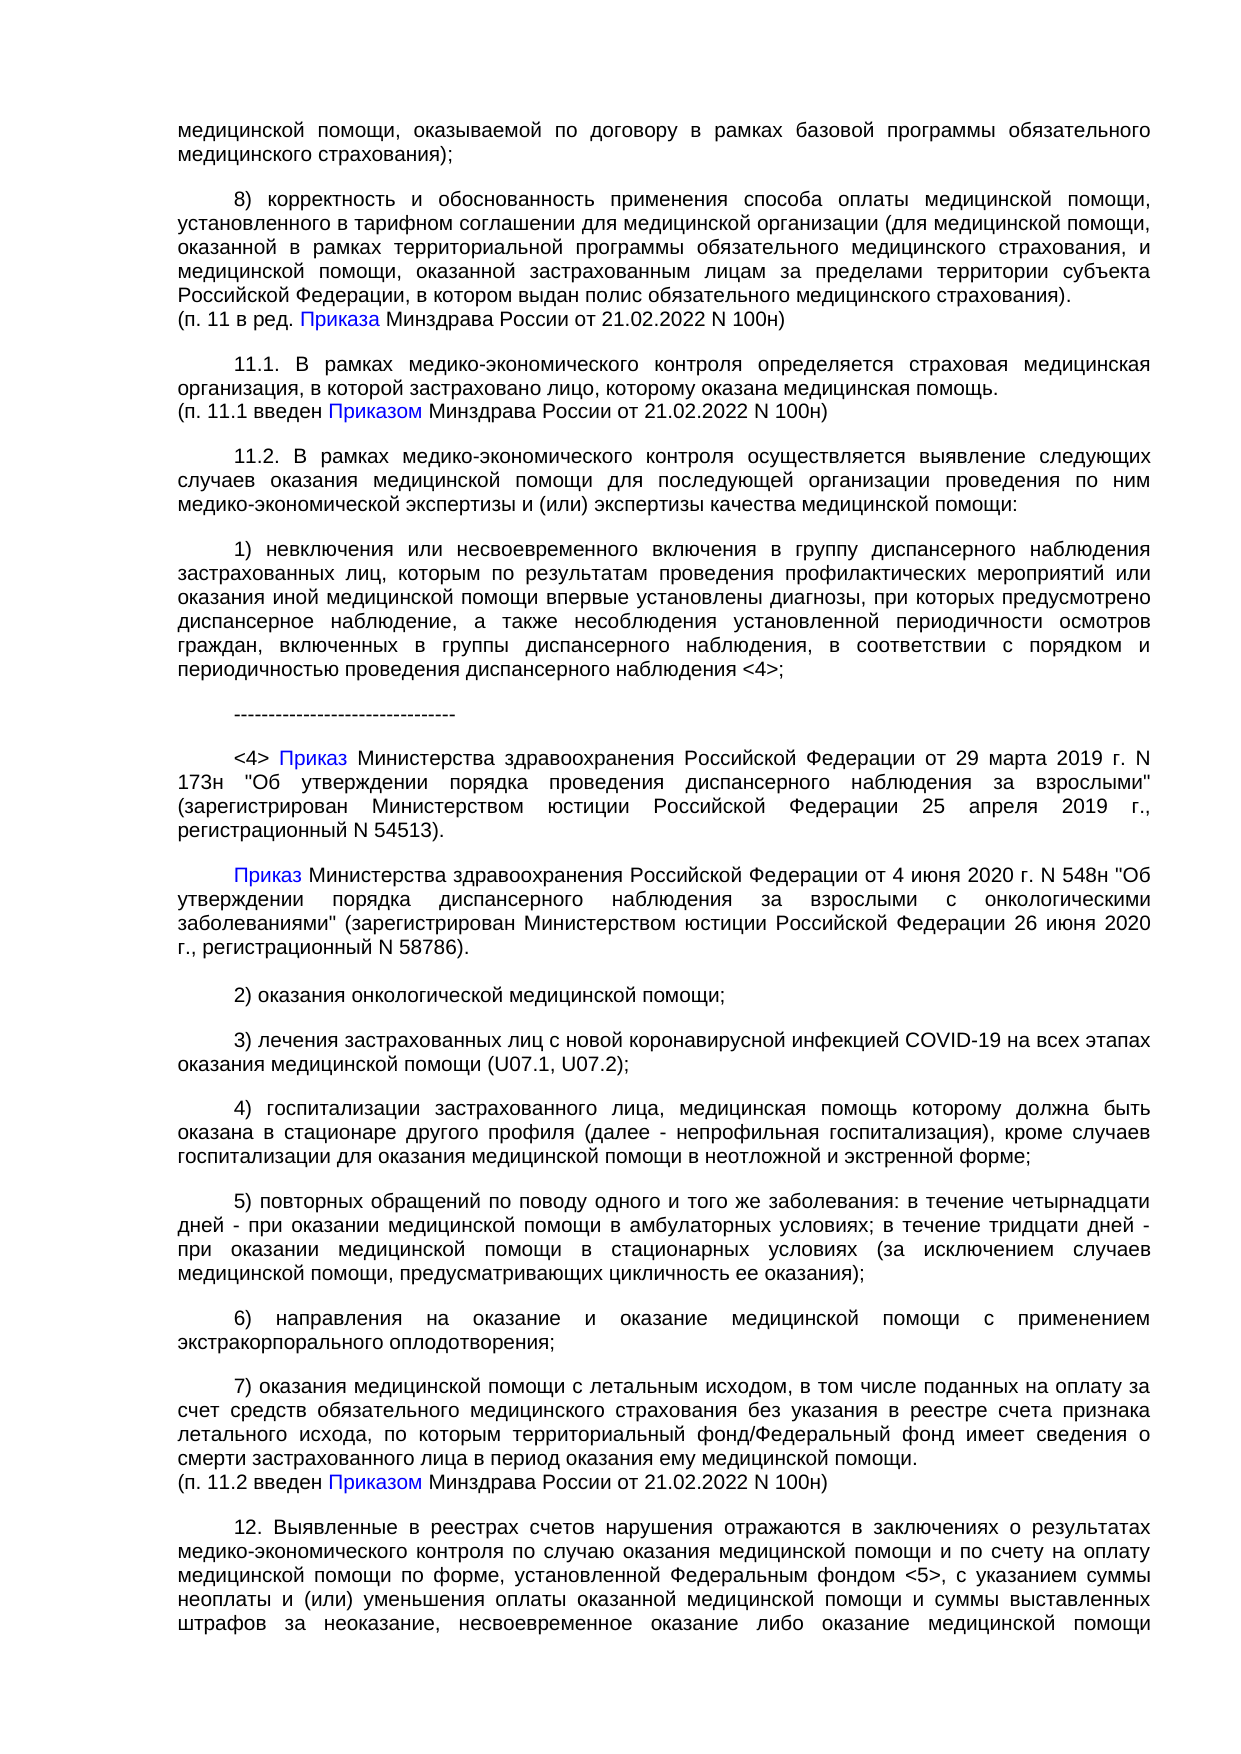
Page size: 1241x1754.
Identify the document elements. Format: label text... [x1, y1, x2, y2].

text 11.2. В рамках медико-экономического контроля осуществляется выявление следующих случаев оказания медицинской помощи для последующей организации проведения по ним медико-экономической экспертизы и (или) экспертизы качества медицинской помощи: [177, 444, 1152, 516]
text -------------------------------- [177, 701, 1152, 725]
text 2) оказания онкологической медицинской помощи; [177, 983, 1152, 1007]
text (п. 11 в ред. Приказа Минздрава России от 21.02.2022 N 100н) [177, 307, 1152, 331]
text 1) невключения или несвоевременного включения в группу диспансерного наблюдения застрахованных лиц, которым по результатам проведения профилактических мероприятий или оказания иной медицинской помощи впервые установлены диагнозы, при которых предусмотрено диспансерное наблюдение, а также несоблюдения установленной периодичности осмотров граждан, включенных в группы диспансерного наблюдения, в соответствии с порядком и периодичностью проведения диспансерного наблюдения <4>; [177, 537, 1152, 681]
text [177, 118, 1152, 166]
text 6) направления на оказание и оказание медицинской помощи с применением экстракорпорального оплодотворения; [177, 1306, 1152, 1353]
text 3) лечения застрахованных лиц с новой коронавирусной инфекцией COVID-19 на всех этапах оказания медицинской помощи (U07.1, U07.2); [177, 1027, 1152, 1075]
text 8) корректность и обоснованность применения способа оплаты медицинской помощи, установленного в тарифном соглашении для медицинской организации (для медицинской помощи, оказанной в рамках территориальной программы обязательного медицинского страхования, и медицинской помощи, оказанной застрахованным лицам за пределами территории субъекта Российской Федерации, в котором выдан полис обязательного медицинского страхования). [177, 187, 1152, 307]
text 11.1. В рамках медико-экономического контроля определяется страховая медицинская организация, в которой застраховано лицо, которому оказана медицинская помощь. [177, 351, 1152, 399]
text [177, 1515, 1152, 1635]
text (п. 11.1 введен Приказом Минздрава России от 21.02.2022 N 100н) [177, 399, 1152, 423]
text Приказ Министерства здравоохранения Российской Федерации от 4 июня 2020 г. N 548н "Об утверждении порядка диспансерного наблюдения за взрослыми с онкологическими заболеваниями" (зарегистрирован Министерством юстиции Российской Федерации 26 июня 2020 г., регистрационный N 58786). [177, 863, 1152, 959]
text 4) госпитализации застрахованного лица, медицинская помощь которому должна быть оказана в стационаре другого профиля (далее - непрофильная госпитализация), кроме случаев госпитализации для оказания медицинской помощи в неотложной и экстренной форме; [177, 1096, 1152, 1168]
text (п. 11.2 введен Приказом Минздрава России от 21.02.2022 N 100н) [177, 1470, 1152, 1494]
text 5) повторных обращений по поводу одного и того же заболевания: в течение четырнадцати дней - при оказании медицинской помощи в амбулаторных условиях; в течение тридцати дней - при оказании медицинской помощи в стационарных условиях (за исключением случаев медицинской помощи, предусматривающих цикличность ее оказания); [177, 1189, 1152, 1285]
text 7) оказания медицинской помощи с летальным исходом, в том числе поданных на оплату за счет средств обязательного медицинского страхования без указания в реестре счета признака летального исхода, по которым территориальный фонд/Федеральный фонд имеет сведения о смерти застрахованного лица в период оказания ему медицинской помощи. [177, 1374, 1152, 1470]
text <4> Приказ Министерства здравоохранения Российской Федерации от 29 марта 2019 г. N 173н "Об утверждении порядка проведения диспансерного наблюдения за взрослыми" (зарегистрирован Министерством юстиции Российской Федерации 25 апреля 2019 г., регистрационный N 54513). [177, 746, 1152, 842]
